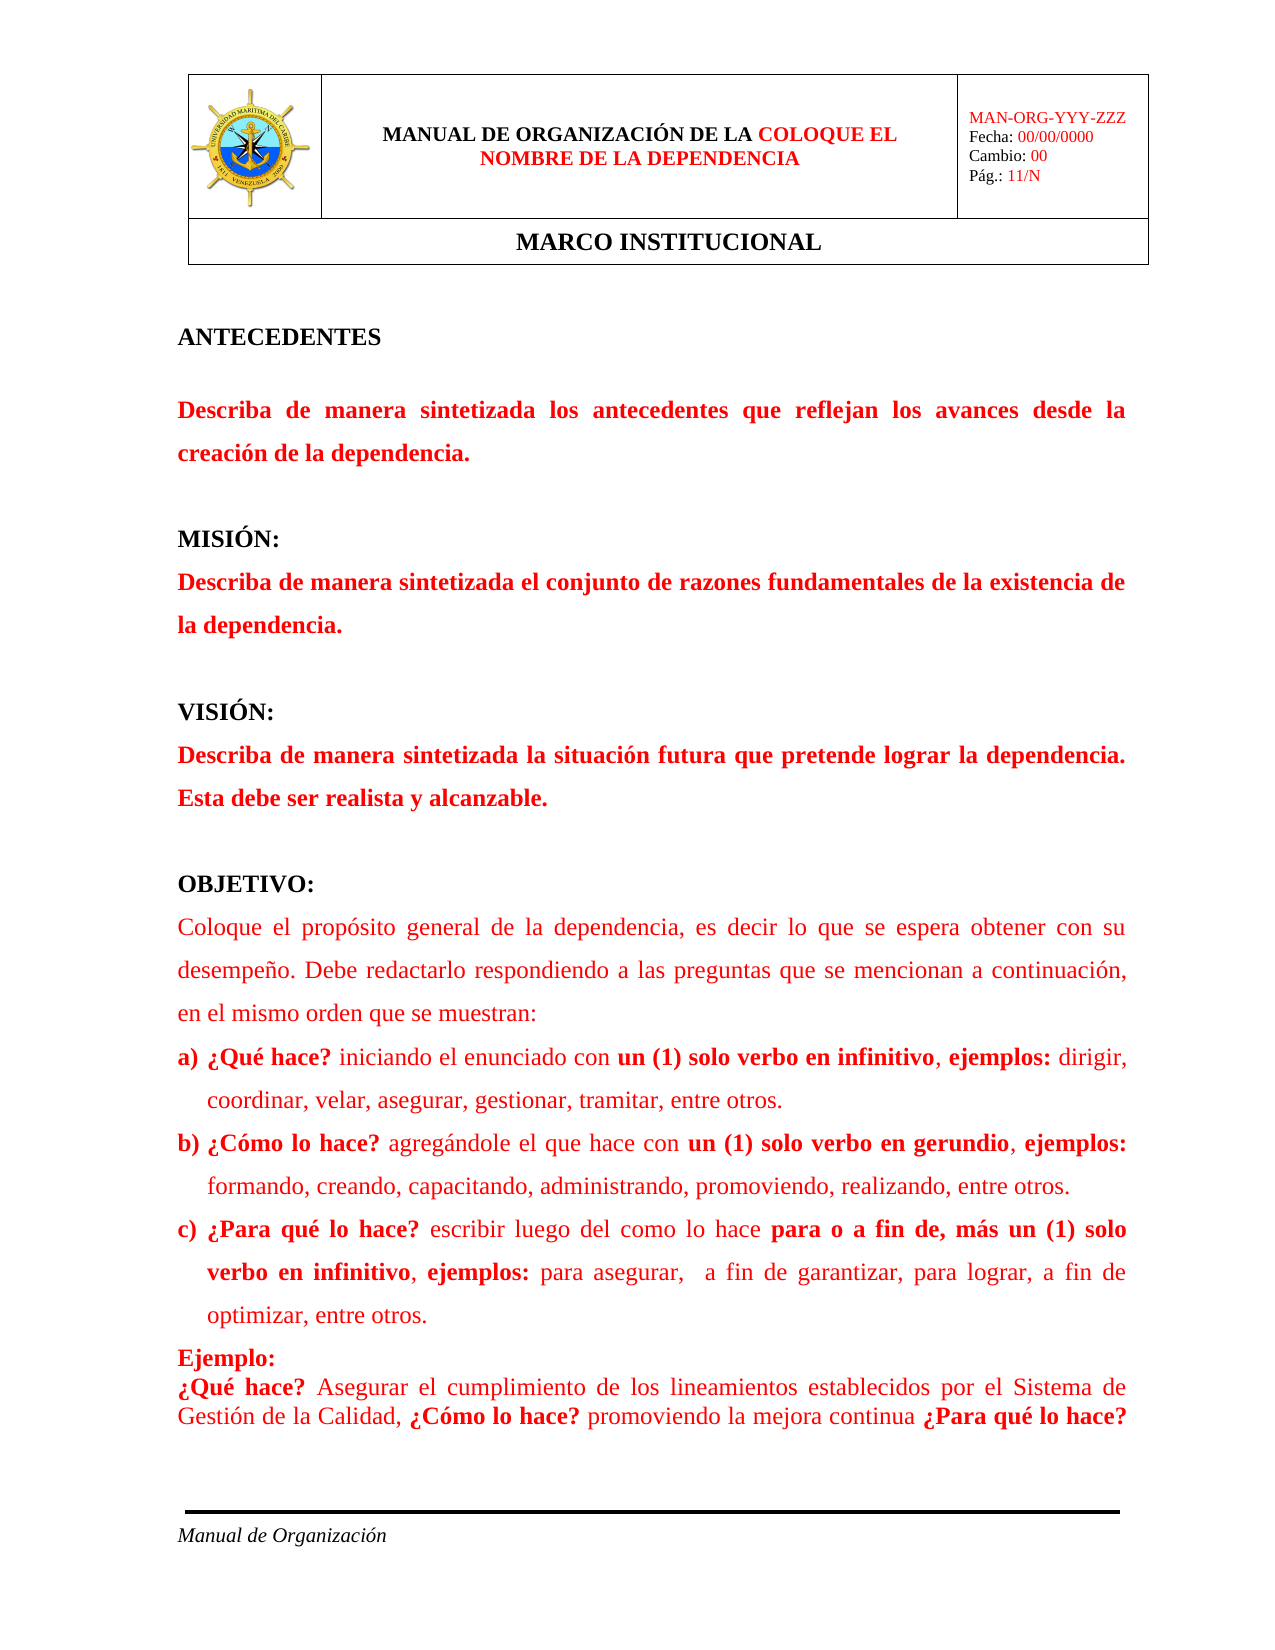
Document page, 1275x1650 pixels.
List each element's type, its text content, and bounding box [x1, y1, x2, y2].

text MISIÓN: [177, 524, 1127, 553]
text Describa de manera sintetizada el conjunto de razones fundamentales de la existencia de la dependencia. [177, 567, 1127, 639]
text Describa de manera sintetizada la situación futura que pretende lograr la dependencia. Esta debe ser realista y alcanzable. [177, 740, 1127, 812]
picture [189, 86, 314, 211]
text OBJETIVO: [177, 869, 1127, 898]
text Coloque el propósito general de la dependencia, es decir lo que se espera obtener con su desempeño. Debe redactarlo respondiendo a las preguntas que se mencionan a continuación, en el mismo orden que se muestran: [177, 912, 1127, 1027]
list ¿Qué hace? iniciando el enunciado con un (1) solo verbo en infinitivo, ejemplos: dirigir, coordinar, velar, asegurar, gestionar, tramitar, entre otros. [177, 1042, 1127, 1113]
text VISIÓN: [177, 697, 1127, 725]
list ¿Cómo lo hace? agregándole el que hace con un (1) solo verbo en gerundio, ejemplos: formando, creando, capacitando, administrando, promoviendo, realizando, entre otros. [177, 1128, 1127, 1200]
list Ejemplo: [177, 1343, 1127, 1372]
list ¿Para qué lo hace? escribir luego del como lo hace para o a fin de, más un (1) solo verbo en infinitivo, ejemplos: para asegurar, a fin de garantizar, para lograr, a fin de optimizar, entre otros. [177, 1214, 1127, 1329]
text Describa de manera sintetizada los antecedentes que reflejan los avances desde la creación de la dependencia. [177, 395, 1127, 467]
text ANTECEDENTES [177, 322, 1127, 351]
